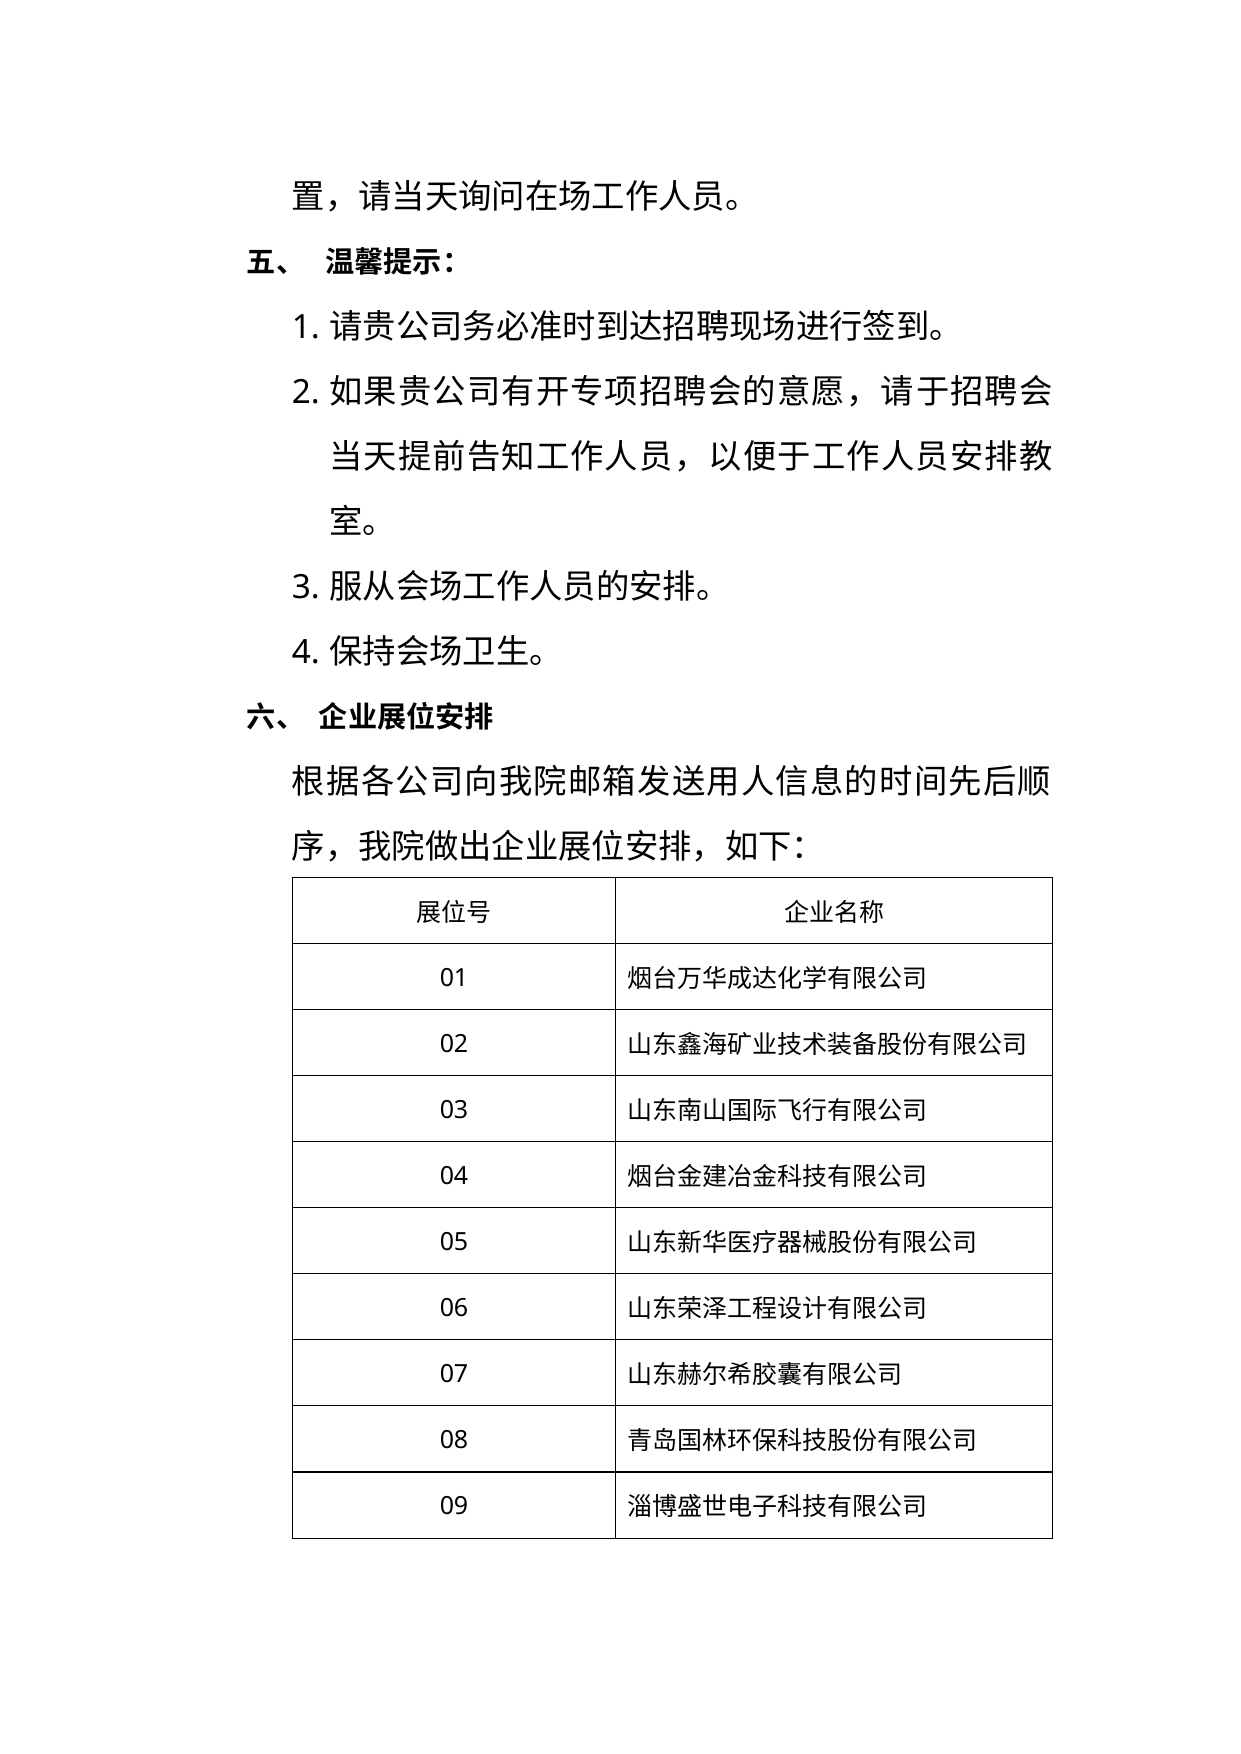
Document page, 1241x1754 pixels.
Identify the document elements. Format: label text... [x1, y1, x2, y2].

table_cell 04 [293, 1142, 615, 1207]
table_cell 山东新华医疗器械股份有限公司 [616, 1208, 1052, 1273]
list 根据各公司向我院邮箱发送用人信息的时间先后顺序，我院做出企业展位安排，如下： [292, 747, 1053, 877]
table_cell 02 [293, 1010, 615, 1075]
table_cell 烟台万华成达化学有限公司 [616, 944, 1052, 1009]
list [247, 162, 1053, 227]
list 企业展位安排 [247, 682, 1053, 747]
table_cell 山东赫尔希胶囊有限公司 [616, 1340, 1052, 1405]
list 如果贵公司有开专项招聘会的意愿，请于招聘会当天提前告知工作人员，以便于工作人员安排教室。 [292, 357, 1053, 552]
table_cell 烟台金建冶金科技有限公司 [616, 1142, 1052, 1207]
table_cell 山东荣泽工程设计有限公司 [616, 1274, 1052, 1339]
table_cell 07 [293, 1340, 615, 1405]
table_cell 淄博盛世电子科技有限公司 [616, 1473, 1052, 1537]
table_cell 05 [293, 1208, 615, 1273]
table_cell 03 [293, 1076, 615, 1141]
table_cell 山东南山国际飞行有限公司 [616, 1076, 1052, 1141]
table_header 企业名称 [616, 878, 1052, 943]
table_cell 06 [293, 1274, 615, 1339]
list 温馨提示： [247, 227, 1053, 292]
list 请贵公司务必准时到达招聘现场进行签到。 [292, 292, 1053, 357]
table_cell 01 [293, 944, 615, 1009]
table_cell 08 [293, 1406, 615, 1471]
table_header 展位号 [293, 878, 615, 943]
list 保持会场卫生。 [292, 617, 1053, 682]
list 服从会场工作人员的安排。 [292, 552, 1053, 617]
table_cell 青岛国林环保科技股份有限公司 [616, 1406, 1052, 1471]
table_cell 09 [293, 1473, 615, 1537]
table_cell 山东鑫海矿业技术装备股份有限公司 [616, 1010, 1052, 1075]
